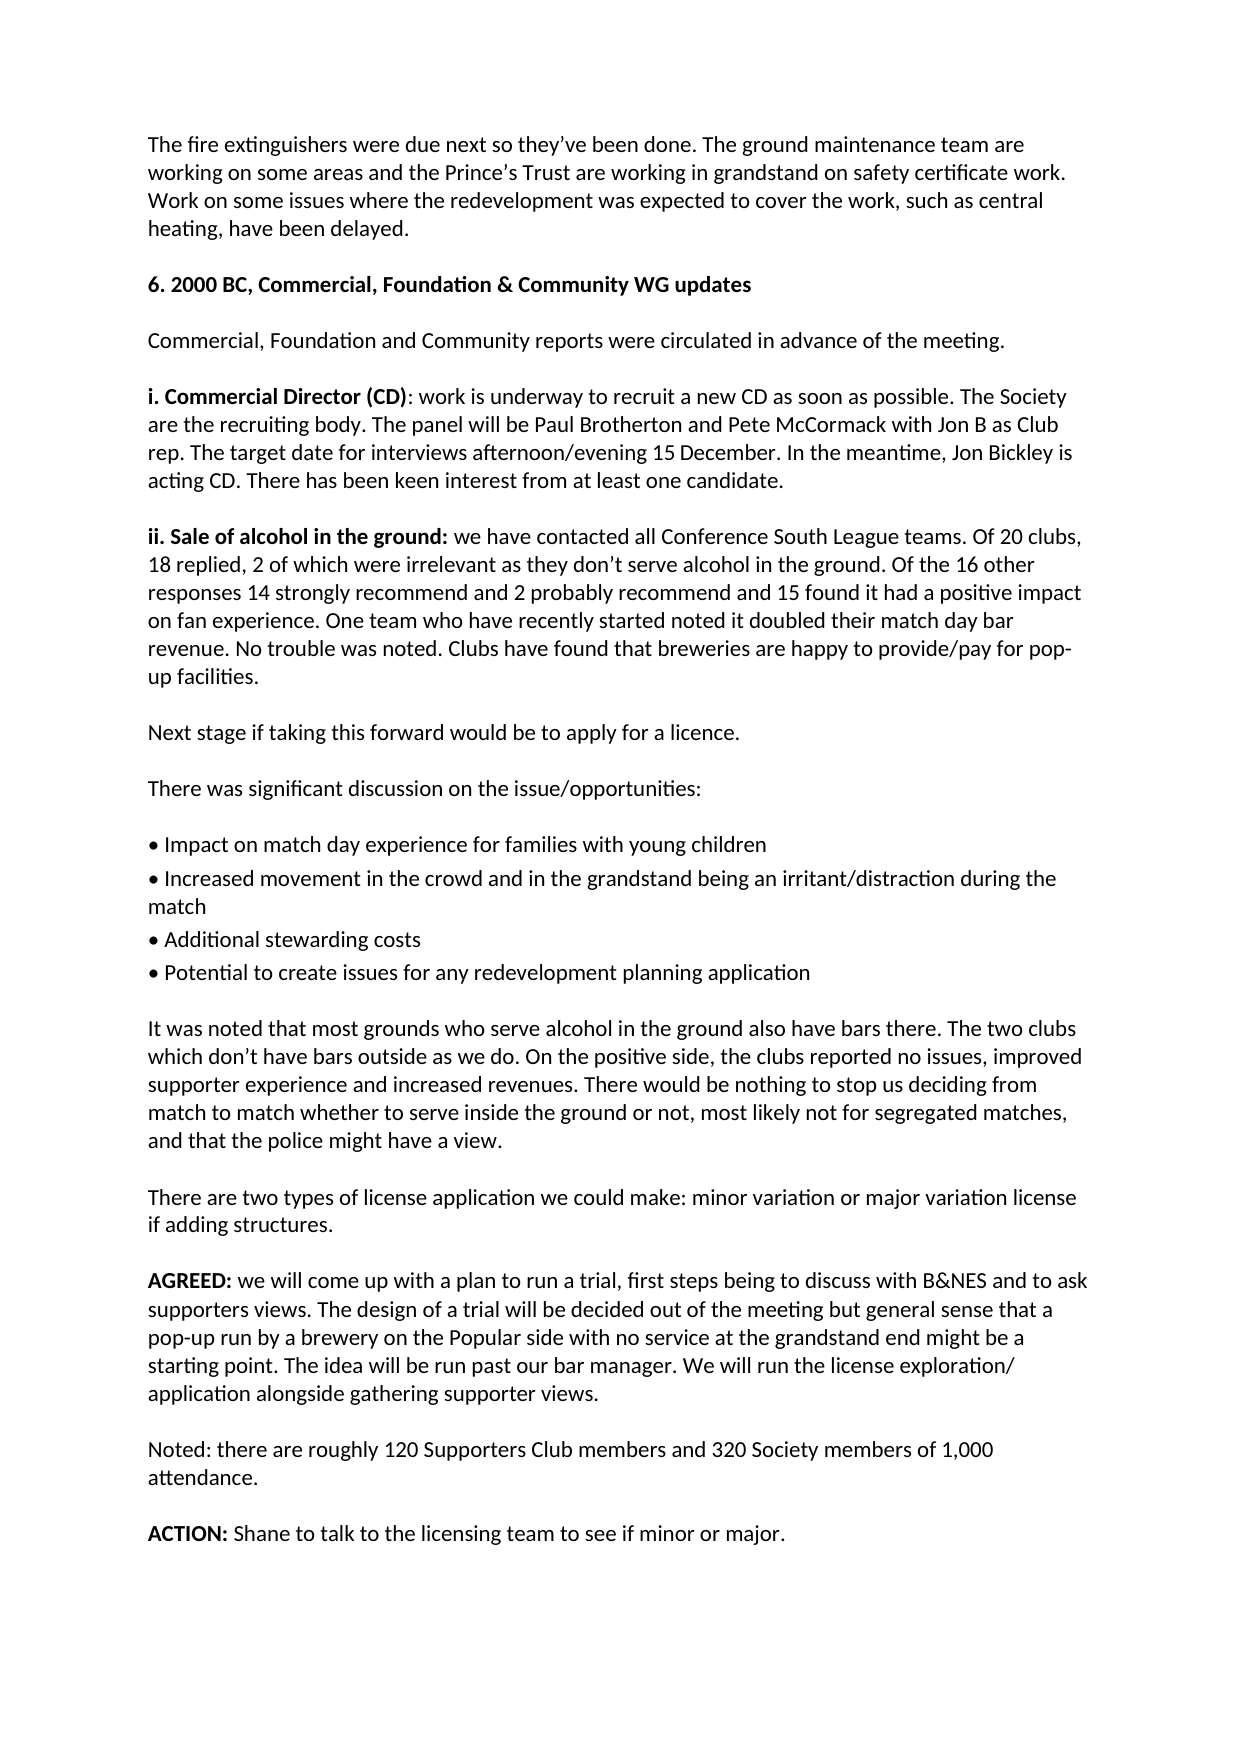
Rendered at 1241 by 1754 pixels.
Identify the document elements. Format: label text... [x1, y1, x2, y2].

text 6. 2000 BC, Commercial, Foundation & Community WG updates [148, 270, 1090, 298]
text • Potential to create issues for any redevelopment planning application [148, 958, 1090, 986]
text Next stage if taking this forward would be to apply for a licence. [148, 718, 1090, 746]
text There was significant discussion on the issue/opportunities: [148, 774, 1090, 802]
text AGREED: we will come up with a plan to run a trial, first steps being to discuss with B&NES and to ask supporters views. The design of a trial will be decided out of the meeting but general sense that a pop-up run by a brewery on the Popular side with no service at the grandstand end might be a starting point. The idea will be run past our bar manager. We will run the license exploration/ application alongside gathering supporter views. [148, 1267, 1090, 1407]
text It was noted that most grounds who serve alcohol in the ground also have bars there. The two clubs which don’t have bars outside as we do. On the positive side, the clubs reported no issues, improved supporter experience and increased revenues. There would be nothing to stop us deciding from match to match whether to serve inside the ground or not, most likely not for segregated matches, and that the police might have a view. [148, 1014, 1090, 1154]
text There are two types of license application we could make: minor variation or major variation license if adding structures. [148, 1183, 1090, 1239]
text i. Commercial Director (CD): work is underway to recruit a new CD as soon as possible. The Society are the recruiting body. The panel will be Paul Brotherton and Pete McCormack with Jon B as Club rep. The target date for interviews afternoon/evening 15 December. In the meantime, Jon Bickley is acting CD. There has been keen interest from at least one candidate. [148, 382, 1090, 494]
text ii. Sale of alcohol in the ground: we have contacted all Conference South League teams. Of 20 clubs, 18 replied, 2 of which were irrelevant as they don’t serve alcohol in the ground. Of the 16 other responses 14 strongly recommend and 2 probably recommend and 15 found it had a positive impact on fan experience. One team who have recently started noted it doubled their match day bar revenue. No trouble was noted. Clubs have found that breweries are happy to provide/pay for pop-up facilities. [148, 522, 1090, 690]
text • Additional stewarding costs [148, 925, 1090, 953]
text ACTION: Shane to talk to the licensing team to see if minor or major. [148, 1519, 1090, 1547]
text • Impact on match day experience for families with young children [148, 830, 1090, 858]
text The fire extinguishers were due next so they’ve been done. The ground maintenance team are working on some areas and the Prince’s Trust are working in grandstand on safety certificate work. Work on some issues where the redevelopment was expected to cover the work, such as central heating, have been delayed. [148, 130, 1090, 242]
text Commercial, Foundation and Community reports were circulated in advance of the meeting. [148, 326, 1090, 354]
text • Increased movement in the crowd and in the grandstand being an irritant/distraction during the match [148, 864, 1090, 920]
text Noted: there are roughly 120 Supporters Club members and 320 Society members of 1,000 attendance. [148, 1435, 1090, 1491]
